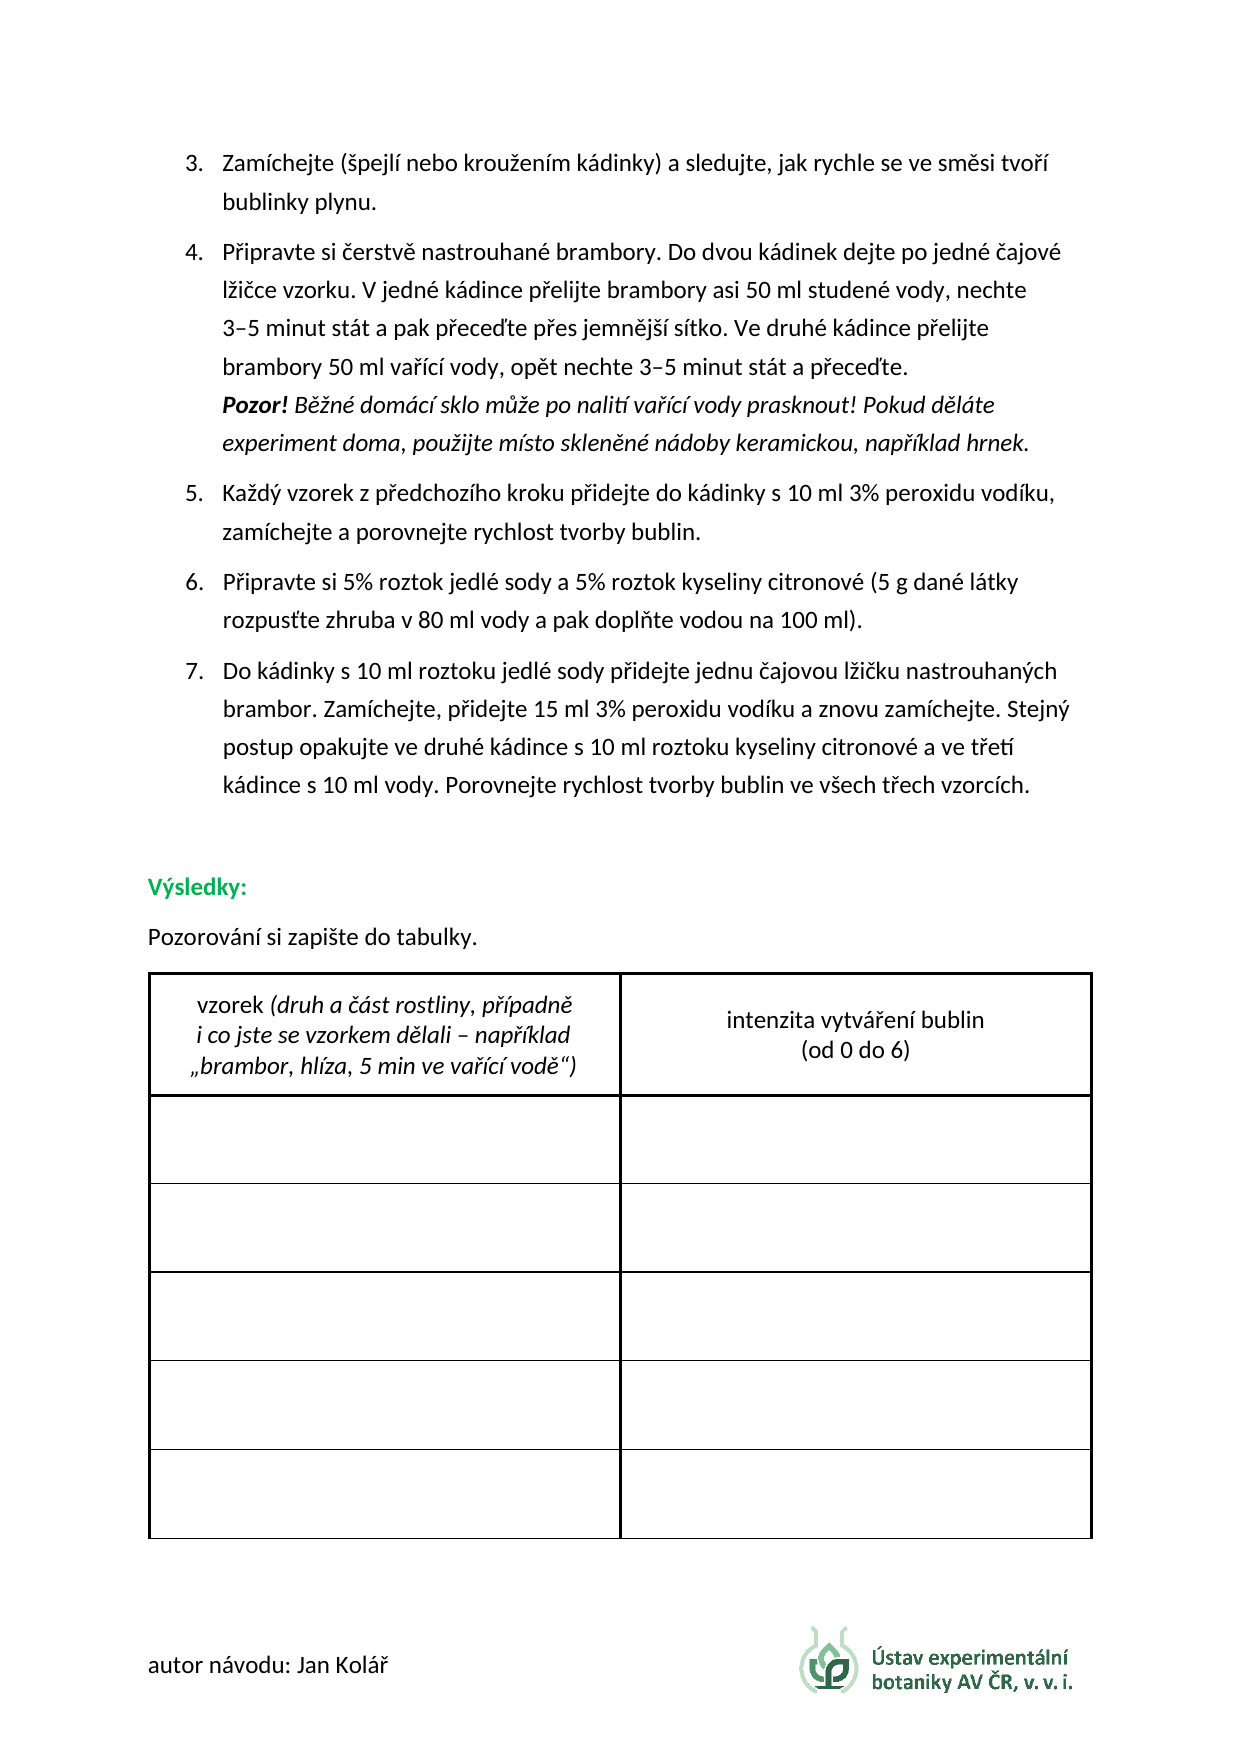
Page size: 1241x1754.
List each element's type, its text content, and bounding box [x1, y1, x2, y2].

table_header vzorek (druh a část rostliny, případně i co jste se vzorkem dělali – například „brambor, hlíza, 5 min ve vařící vodě“) [151, 975, 619, 1094]
list Každý vzorek z předchozího kroku přidejte do kádinky s 10 ml 3% peroxidu vodíku, zamíchejte a porovnejte rychlost tvorby bublin. [185, 478, 1093, 546]
table_cell [151, 1273, 619, 1360]
table_header intenzita vytváření bublin (od 0 do 6) [622, 975, 1090, 1094]
text Pozorování si zapište do tabulky. [148, 921, 1093, 952]
table_cell [622, 1097, 1090, 1183]
list Zamíchejte (špejlí nebo kroužením kádinky) a sledujte, jak rychle se ve směsi tvoří bublinky plynu. [185, 148, 1093, 216]
list Připravte si 5% roztok jedlé sody a 5% roztok kyseliny citronové (5 g dané látky rozpusťte zhruba v 80 ml vody a pak doplňte vodou na 100 ml). [185, 566, 1093, 635]
list Do kádinky s 10 ml roztoku jedlé sody přidejte jednu čajovou lžičku nastrouhaných brambor. Zamíchejte, přidejte 15 ml 3% peroxidu vodíku a znovu zamíchejte. Stejný postup opakujte ve druhé kádince s 10 ml roztoku kyseliny citronové a ve třetí kádince s 10 ml vody. Porovnejte rychlost tvorby bublin ve všech třech vzorcích. [185, 655, 1093, 800]
table_cell [151, 1361, 619, 1449]
table_cell [622, 1184, 1090, 1271]
text Výsledky: [148, 871, 1093, 901]
table_cell [151, 1097, 619, 1183]
table_cell [151, 1184, 619, 1271]
table_cell [151, 1450, 619, 1537]
table_cell [622, 1361, 1090, 1449]
table_cell [622, 1450, 1090, 1537]
picture [776, 1616, 1089, 1701]
list Připravte si čerstvě nastrouhané brambory. Do dvou kádinek dejte po jedné čajové lžičce vzorku. V jedné kádince přelijte brambory asi 50 ml studené vody, nechte 3–5 minut stát a pak přeceďte přes jemnější sítko. Ve druhé kádince přelijte brambory 50 ml vařící vody, opět nechte 3–5 minut stát a přeceďte. Pozor! Běžné domácí sklo může po nalití vařící vody prasknout! Pokud děláte experiment doma, použijte místo skleněné nádoby keramickou, například hrnek. [185, 236, 1093, 457]
table_cell [622, 1273, 1090, 1360]
